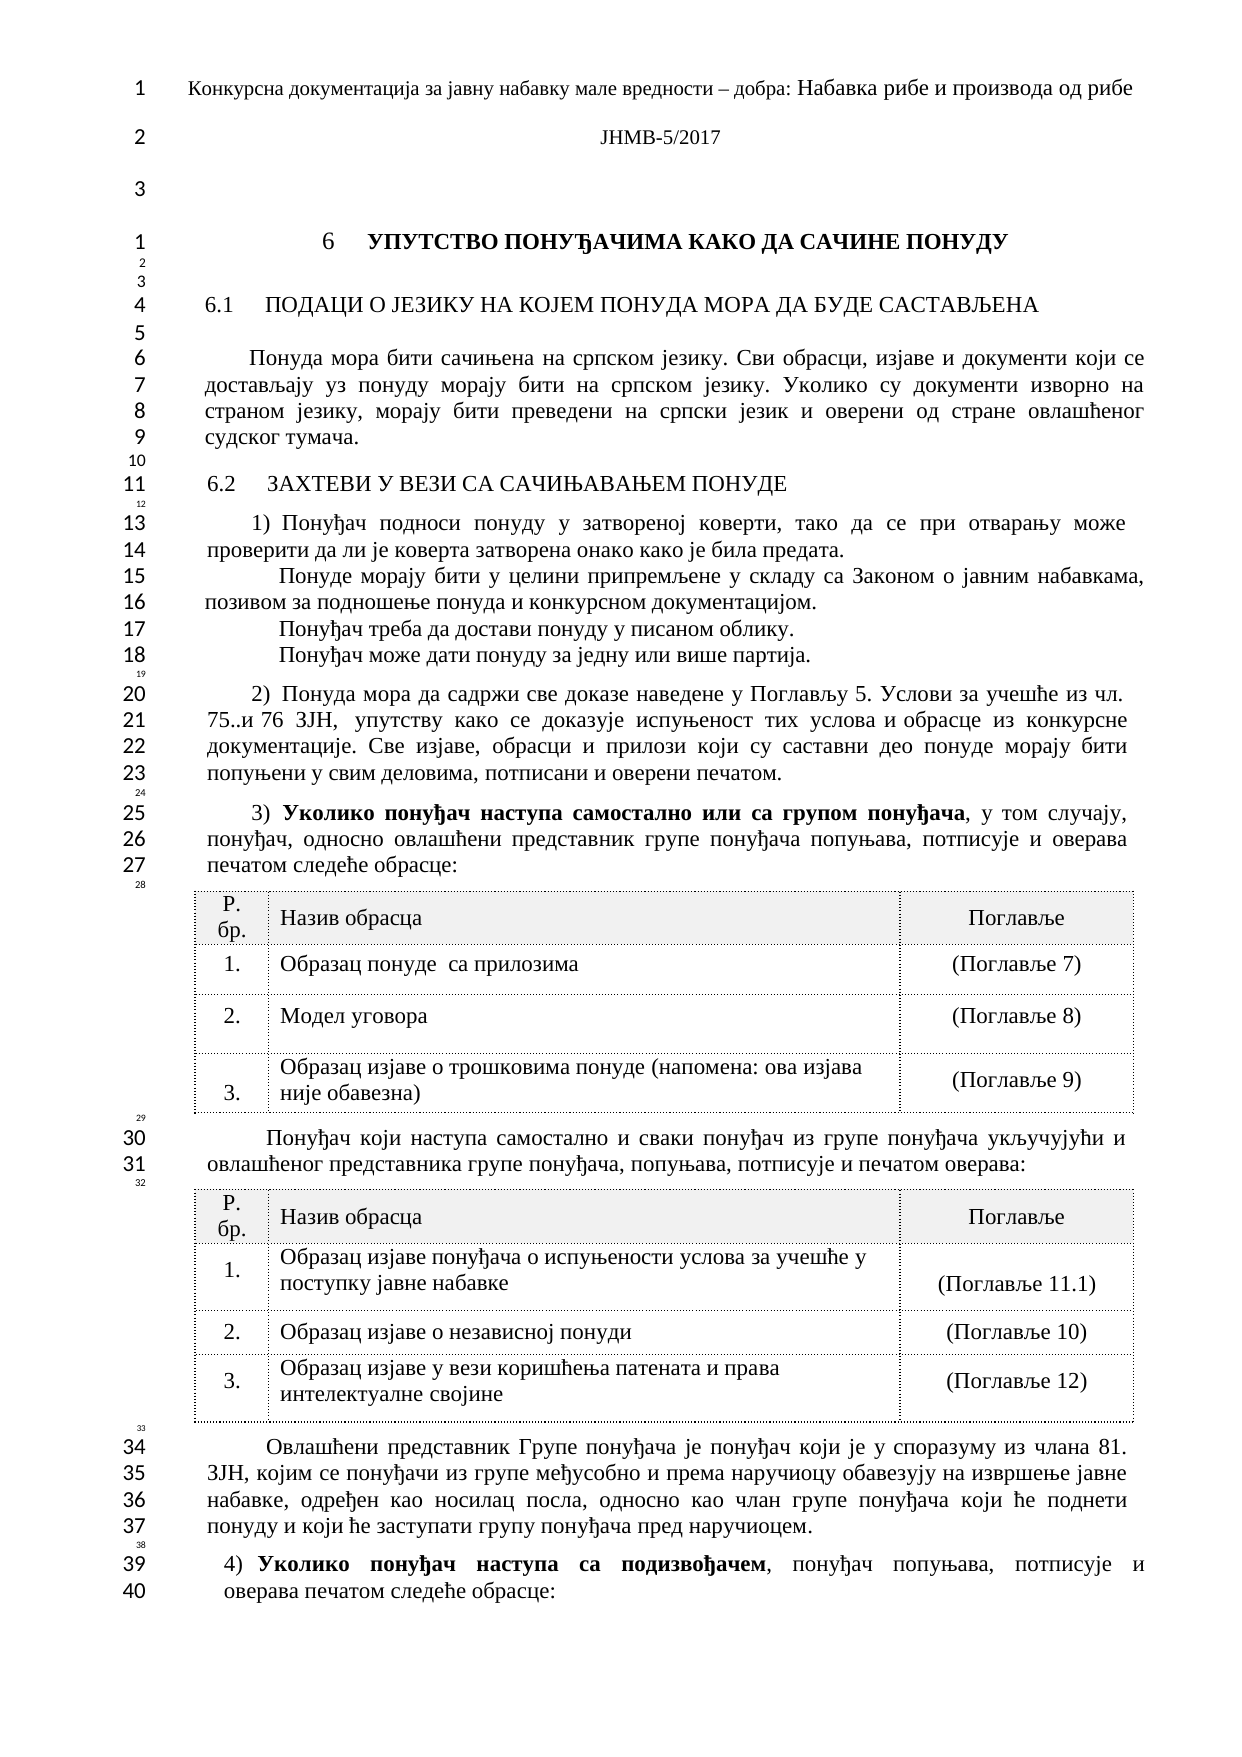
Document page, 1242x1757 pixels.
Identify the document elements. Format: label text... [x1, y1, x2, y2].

table_header Поглавље [900, 891, 1133, 944]
table_cell (Поглавље 11.1) [900, 1243, 1133, 1310]
text Овлашћени представник Групе понуђача je понуђач који је у споразуму из члана 81. ЗЈН, којим се понуђачи из групе међусобно и према наручиоцу обавезују на извршење јавне набавке, одређен као носилац посла, односно као члан групе понуђача који ће поднети понуду и који ће заступати групу понуђача пред наручиоцем. [207, 1434, 1128, 1538]
table_header Р. бр. [195, 1189, 269, 1243]
table_cell 2. [195, 994, 269, 1053]
text Понуђач који наступа самостално и сваки понуђач из групе понуђача укључујући и овлашћеног представника групе понуђача, попуњава, потписује и печатом оверава: [207, 1124, 1127, 1177]
table_cell Модел уговора [269, 994, 900, 1053]
text Понуђач треба да достави понуду у писаном облику. [204, 615, 1146, 641]
table_cell 1. [195, 1243, 269, 1310]
table_cell Образац изјаве у вези коришћења патената и права интелектуалне својине [269, 1354, 900, 1421]
text Понуђач може дати понуду за једну или више партија. [204, 641, 1146, 667]
table_cell Образац изјаве о трошковима понуде (напомена: ова изјава није обавезна) [269, 1053, 900, 1112]
text 6.1 ПОДАЦИ О ЈЕЗИКУ НА КОЈЕМ ПОНУДА МОРА ДА БУДЕ САСТАВЉЕНА [204, 292, 1146, 318]
table_header Назив обрасца [269, 891, 900, 944]
text 4) Уколико понуђач наступа са подизвођачем, понуђач попуњава, потписује и оверава печатом следеће обрасце: [224, 1551, 1146, 1603]
text Понуде морају бити у целини припремљене у складу са Законом о јавним набавкама, позивом за подношење понуда и конкурсном документацијом. [204, 562, 1146, 615]
table_cell Образац понуде са прилозима [269, 944, 900, 994]
table_cell 1. [195, 944, 269, 994]
table_cell (Поглавље 7) [900, 944, 1133, 994]
text Понуда мора бити сачињена на српском језику. Сви обрасци, изјаве и документи који се достављају уз понуду морају бити на српском језику. Уколико су документи изворно на страном језику, морају бити преведени на српски језик и оверени од стране овлашћеног судског тумача. [204, 344, 1146, 450]
table_cell (Поглавље 10) [900, 1310, 1133, 1354]
text 3) Уколико понуђач наступа самостално или са групом понуђача, у том случају, понуђач, односно овлашћени представник групе понуђача попуњава, потписује и оверава печатом следеће обрасце: [207, 799, 1127, 878]
table_header Р. бр. [195, 891, 269, 944]
table_cell 3. [195, 1354, 269, 1421]
table_header Назив обрасца [269, 1189, 900, 1243]
table_cell Образац изјаве о независној понуди [269, 1310, 900, 1354]
text 2) Понуда мора да садржи све доказе наведене у Поглављу 5. Услови за учешће из чл. [251, 680, 1146, 706]
table_cell 2. [195, 1310, 269, 1354]
text 75..и 76 ЗЈН, упутству како се доказује испуњеност тих услова и обрасце из конкурсне документације. Све изјаве, обрасци и прилози који су саставни део понуде морају бити попуњени у свим деловима, потписани и оверени печатом. [207, 706, 1127, 786]
table_cell (Поглавље 12) [900, 1354, 1133, 1421]
table_cell (Поглавље 8) [900, 994, 1133, 1053]
text 1) Понуђач подноси понуду у затвореној коверти, тако да се при отварању може проверити да ли је коверта затворена онако како је била предата. [207, 509, 1127, 562]
table_cell (Поглавље 9) [900, 1053, 1133, 1112]
table_cell Образац изјаве понуђача о испуњености услова за учешће у поступку јавне набавке [269, 1243, 900, 1310]
text 6 УПУТСТВО ПОНУЂАЧИМА КАКО ДА САЧИНЕ ПОНУДУ [317, 226, 1013, 255]
table_header Поглавље [900, 1189, 1133, 1243]
table_cell 3. [195, 1053, 269, 1112]
text 6.2 ЗАХТЕВИ У ВЕЗИ СА САЧИЊАВАЊЕМ ПОНУДЕ [207, 471, 1146, 497]
